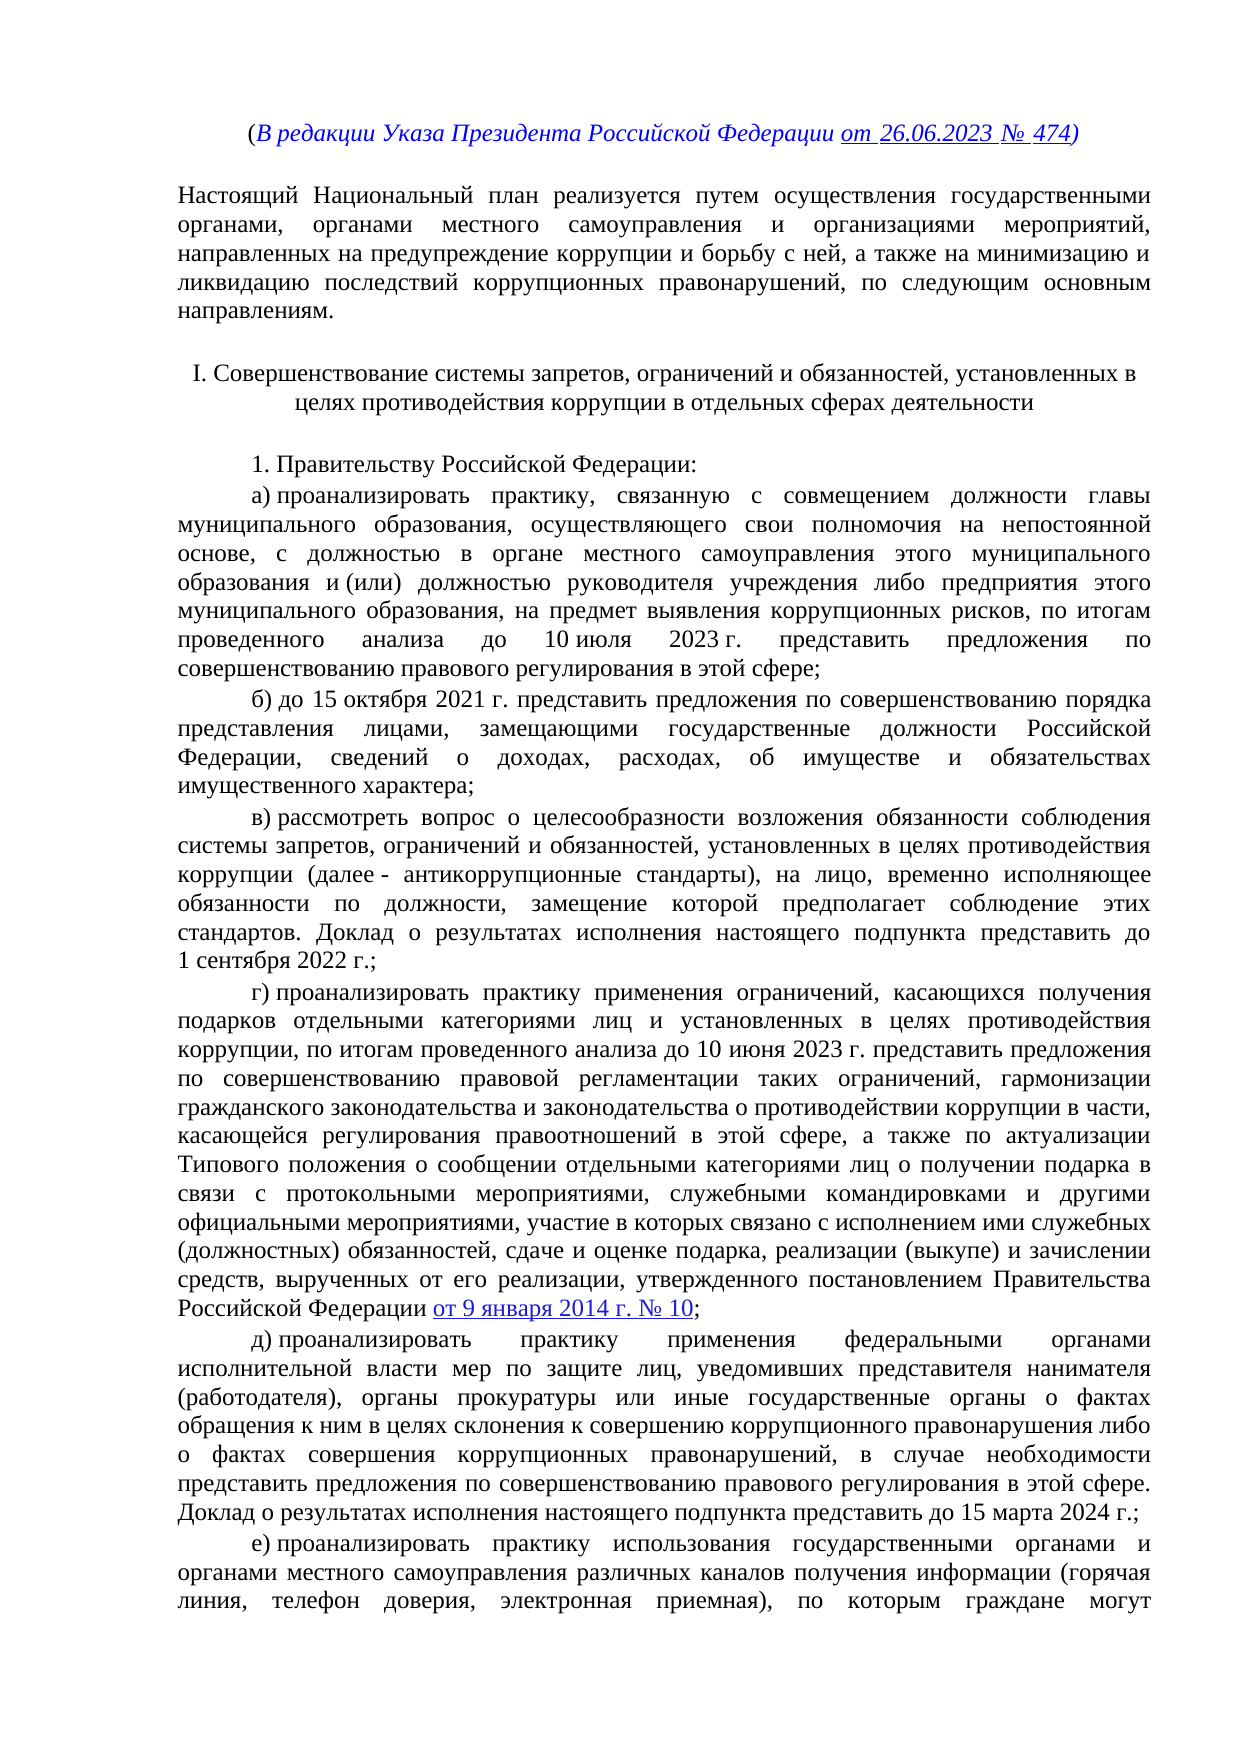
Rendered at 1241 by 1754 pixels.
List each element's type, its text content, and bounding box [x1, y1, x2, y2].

text а) проанализировать практику, связанную с совмещением должности главы муниципального образования, осуществляющего свои полномочия на непостоянной основе, с должностью в органе местного самоуправления этого муниципального образования и (или) должностью руководителя учреждения либо предприятия этого муниципального образования, на предмет выявления коррупционных рисков, по итогам проведенного анализа до 10 июля 2023 г. представить предложения по совершенствованию правового регулирования в этой сфере; [177, 481, 1152, 682]
text Настоящий Национальный план реализуется путем осуществления государственными органами, органами местного самоуправления и организациями мероприятий, направленных на предупреждение коррупции и борьбу с ней, а также на минимизацию и ликвидацию последствий коррупционных правонарушений, по следующим основным направлениям. [177, 181, 1152, 324]
text (В редакции Указа Президента Российской Федерации от 26.06.2023 № 474) [177, 118, 1152, 147]
text 1. Правительству Российской Федерации: [177, 449, 1152, 478]
text в) рассмотреть вопрос о целесообразности возложения обязанности соблюдения системы запретов, ограничений и обязанностей, установленных в целях противодействия коррупции (далее - антикоррупционные стандарты), на лицо, временно исполняющее обязанности по должности, замещение которой предполагает соблюдение этих стандартов. Доклад о результатах исполнения настоящего подпункта представить до 1 сентября 2022 г.; [177, 802, 1152, 974]
text б) до 15 октября 2021 г. представить предложения по совершенствованию порядка представления лицами, замещающими государственные должности Российской Федерации, сведений о доходах, расходах, об имуществе и обязательствах имущественного характера; [177, 684, 1152, 799]
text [177, 1528, 1152, 1614]
text I. Совершенствование системы запретов, ограничений и обязанностей, установленных в целях противодействия коррупции в отдельных сферах деятельности [177, 358, 1152, 416]
text д) проанализировать практику применения федеральными органами исполнительной власти мер по защите лиц, уведомивших представителя нанимателя (работодателя), органы прокуратуры или иные государственные органы о фактах обращения к ним в целях склонения к совершению коррупционного правонарушения либо о фактах совершения коррупционных правонарушений, в случае необходимости представить предложения по совершенствованию правового регулирования в этой сфере. Доклад о результатах исполнения настоящего подпункта представить до 15 марта 2024 г.; [177, 1324, 1152, 1526]
text г) проанализировать практику применения ограничений, касающихся получения подарков отдельными категориями лиц и установленных в целях противодействия коррупции, по итогам проведенного анализа до 10 июня 2023 г. представить предложения по совершенствованию правовой регламентации таких ограничений, гармонизации гражданского законодательства и законодательства о противодействии коррупции в части, касающейся регулирования правоотношений в этой сфере, а также по актуализации Типового положения о сообщении отдельными категориями лиц о получении подарка в связи с протокольными мероприятиями, служебными командировками и другими официальными мероприятиями, участие в которых связано с исполнением ими служебных (должностных) обязанностей, сдаче и оценке подарка, реализации (выкупе) и зачислении средств, вырученных от его реализации, утвержденного постановлением Правительства Российской Федерации от 9 января 2014 г. № 10; [177, 977, 1152, 1322]
